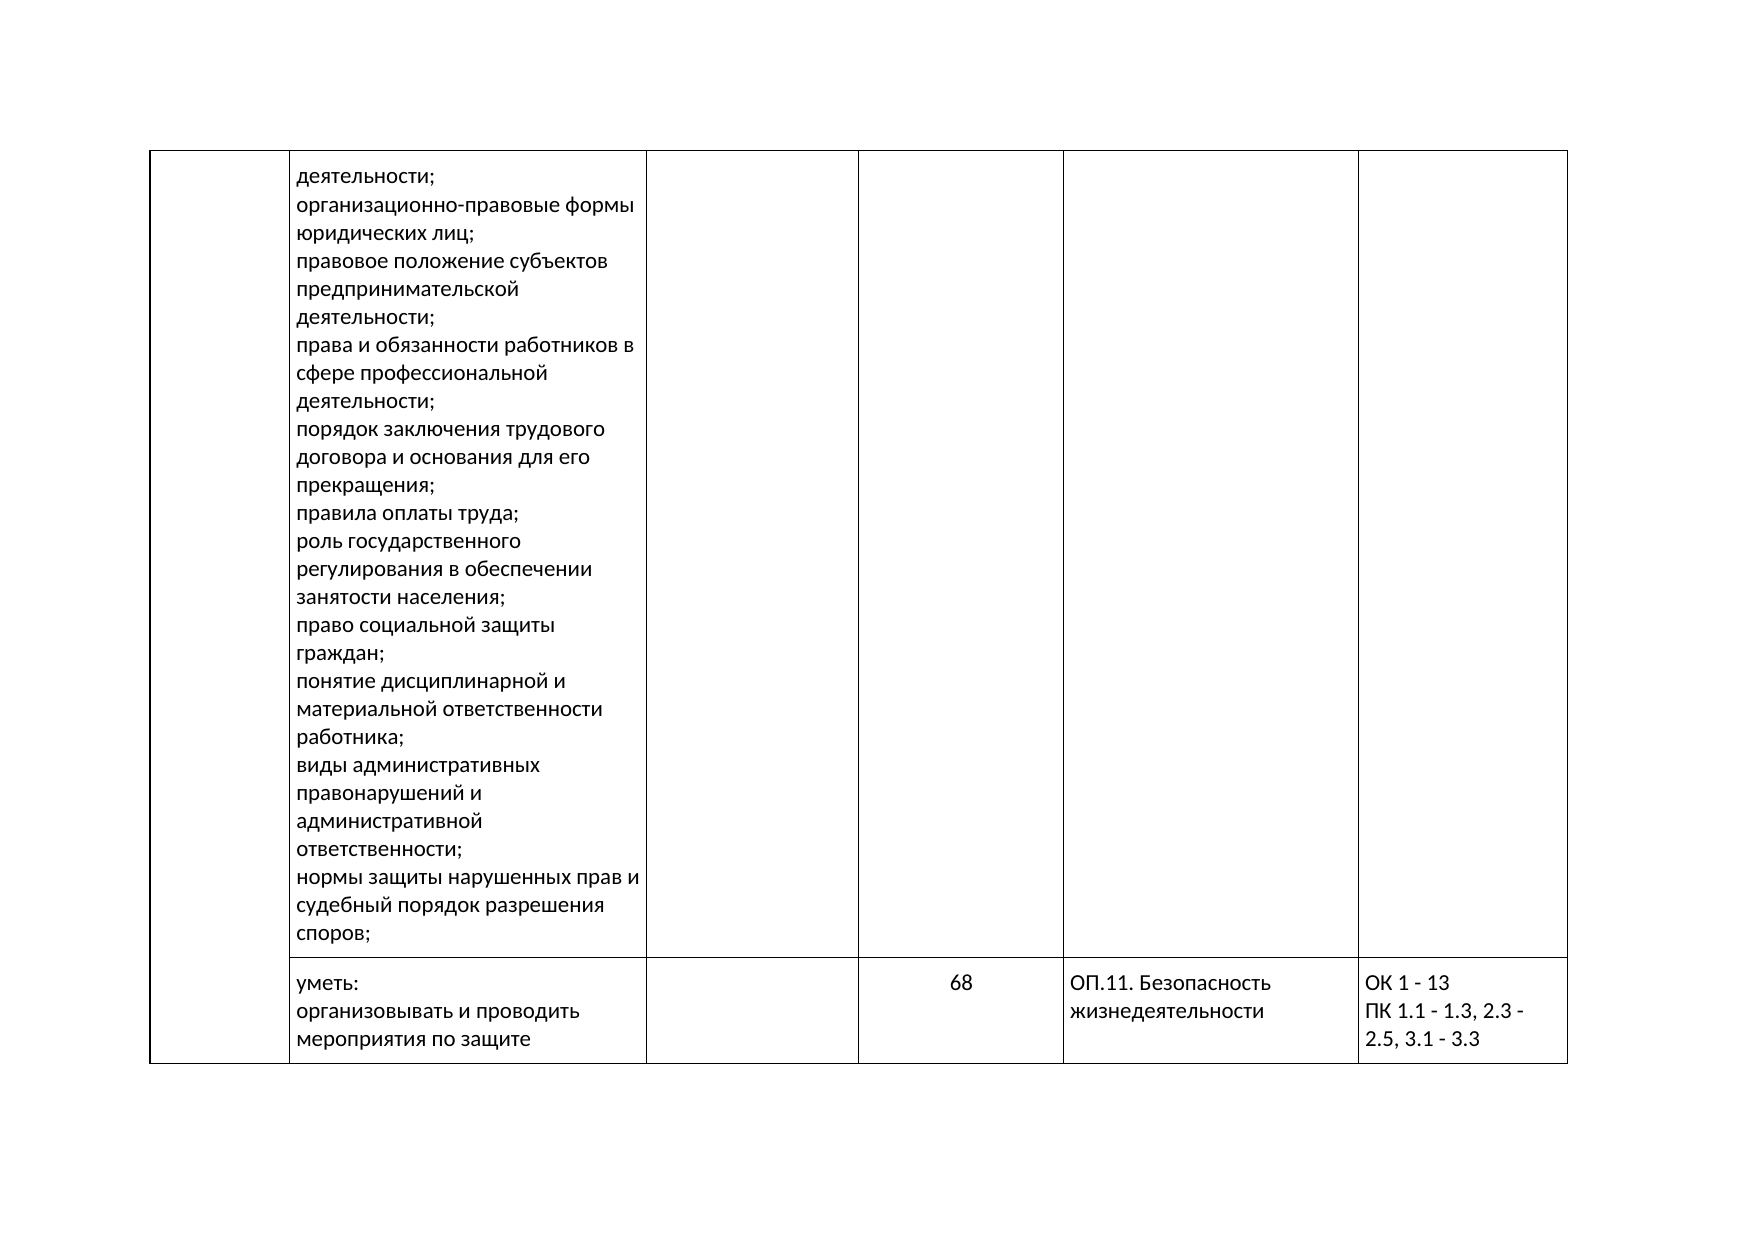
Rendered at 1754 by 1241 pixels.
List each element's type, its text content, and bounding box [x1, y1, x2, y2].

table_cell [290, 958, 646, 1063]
table_cell [859, 151, 1063, 957]
table_cell [647, 151, 858, 957]
table_cell 68 [859, 958, 1063, 1063]
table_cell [1064, 151, 1358, 957]
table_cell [290, 151, 646, 957]
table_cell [1359, 151, 1567, 957]
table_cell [1359, 958, 1567, 1063]
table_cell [1064, 958, 1358, 1063]
table_cell [647, 958, 858, 1063]
